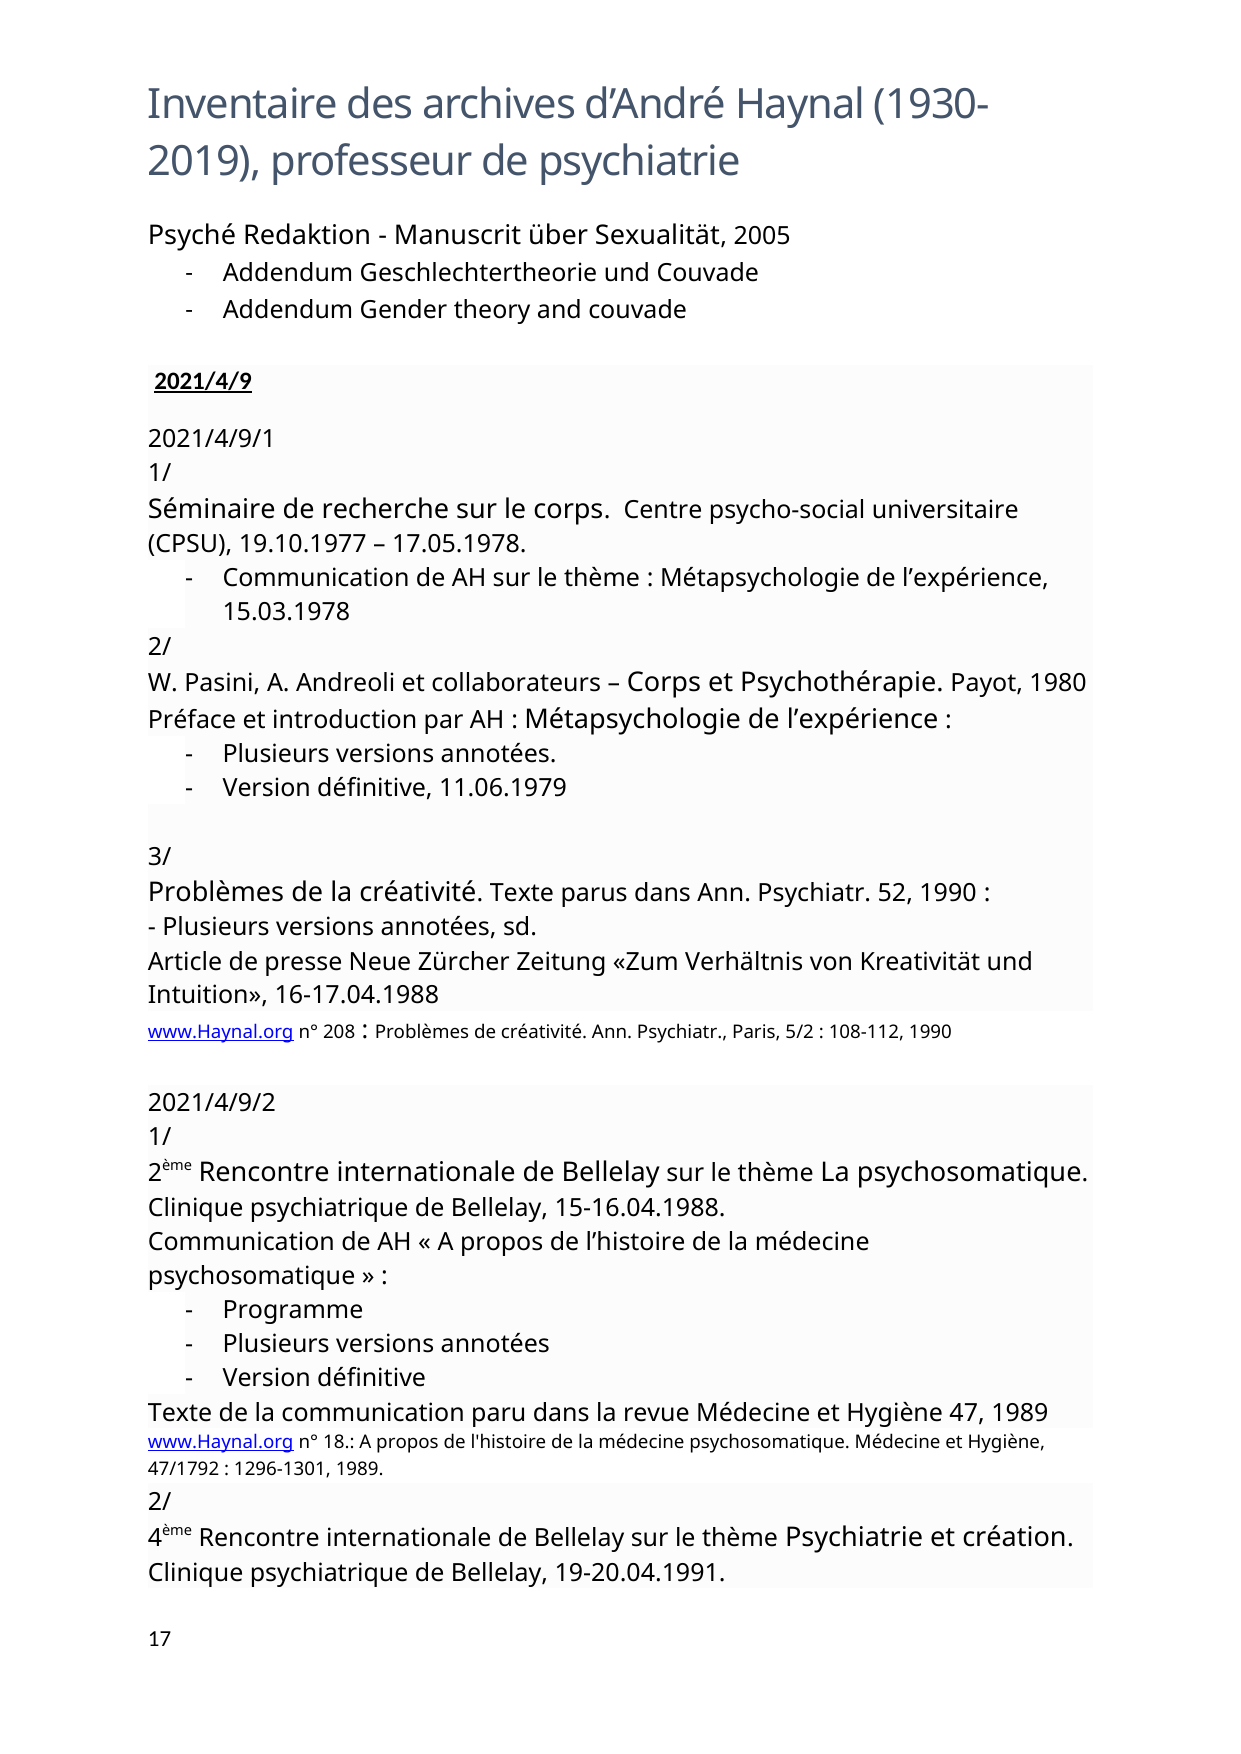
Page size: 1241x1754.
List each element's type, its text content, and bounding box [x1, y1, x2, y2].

list Plusieurs versions annotées [185, 1326, 1093, 1360]
list Version définitive [185, 1360, 1093, 1394]
text 1/ [148, 455, 1093, 489]
text Psyché Redaktion - Manuscrit über Sexualität, 2005 [148, 215, 1093, 252]
text 3/ [148, 838, 1093, 872]
text 1/ [148, 1119, 1093, 1153]
list Addendum Geschlechtertheorie und Couvade [185, 255, 1093, 289]
text 4ème Rencontre internationale de Bellelay sur le thème Psychiatrie et création. Clinique psychiatrique de Bellelay, 19-20.04.1991. [148, 1517, 1093, 1588]
text Communication de AH « A propos de l’histoire de la médecine psychosomatique » : [148, 1224, 1093, 1292]
text Préface et introduction par AH : Métapsychologie de l’expérience : [148, 699, 1093, 736]
text www.Haynal.org n° 208 : Problèmes de créativité. Ann. Psychiatr., Paris, 5/2 : 108-112, 1990 [148, 1011, 1093, 1045]
text 2/ [148, 628, 1093, 662]
text 2021/4/9 [148, 365, 1093, 396]
text - Plusieurs versions annotées, sd. [148, 909, 1093, 943]
text 2021/4/9/1 [148, 421, 1093, 455]
list Plusieurs versions annotées. [185, 736, 1093, 770]
text Problèmes de la créativité. Texte parus dans Ann. Psychiatr. 52, 1990 : [148, 872, 1093, 909]
list Version définitive, 11.06.1979 [185, 770, 1093, 804]
text 2/ [148, 1483, 1093, 1517]
text 2ème Rencontre internationale de Bellelay sur le thème La psychosomatique. Clinique psychiatrique de Bellelay, 15-16.04.1988. [148, 1153, 1093, 1224]
text www.Haynal.org n° 18.: A propos de l'histoire de la médecine psychosomatique. Médecine et Hygiène, 47/1792 : 1296-1301, 1989. [148, 1428, 1093, 1481]
text Article de presse Neue Zürcher Zeitung «Zum Verhältnis von Kreativität und Intuition», 16-17.04.1988 [148, 943, 1093, 1011]
text Texte de la communication paru dans la revue Médecine et Hygiène 47, 1989 [148, 1394, 1093, 1428]
text 2021/4/9/2 [148, 1085, 1093, 1119]
list Programme [185, 1292, 1093, 1326]
text Séminaire de recherche sur le corps. Centre psycho-social universitaire (CPSU), 19.10.1977 – 17.05.1978. [148, 489, 1093, 560]
list Addendum Gender theory and couvade [185, 292, 1093, 326]
list Communication de AH sur le thème : Métapsychologie de l’expérience, 15.03.1978 [185, 560, 1093, 628]
text W. Pasini, A. Andreoli et collaborateurs – Corps et Psychothérapie. Payot, 1980 [148, 662, 1093, 699]
